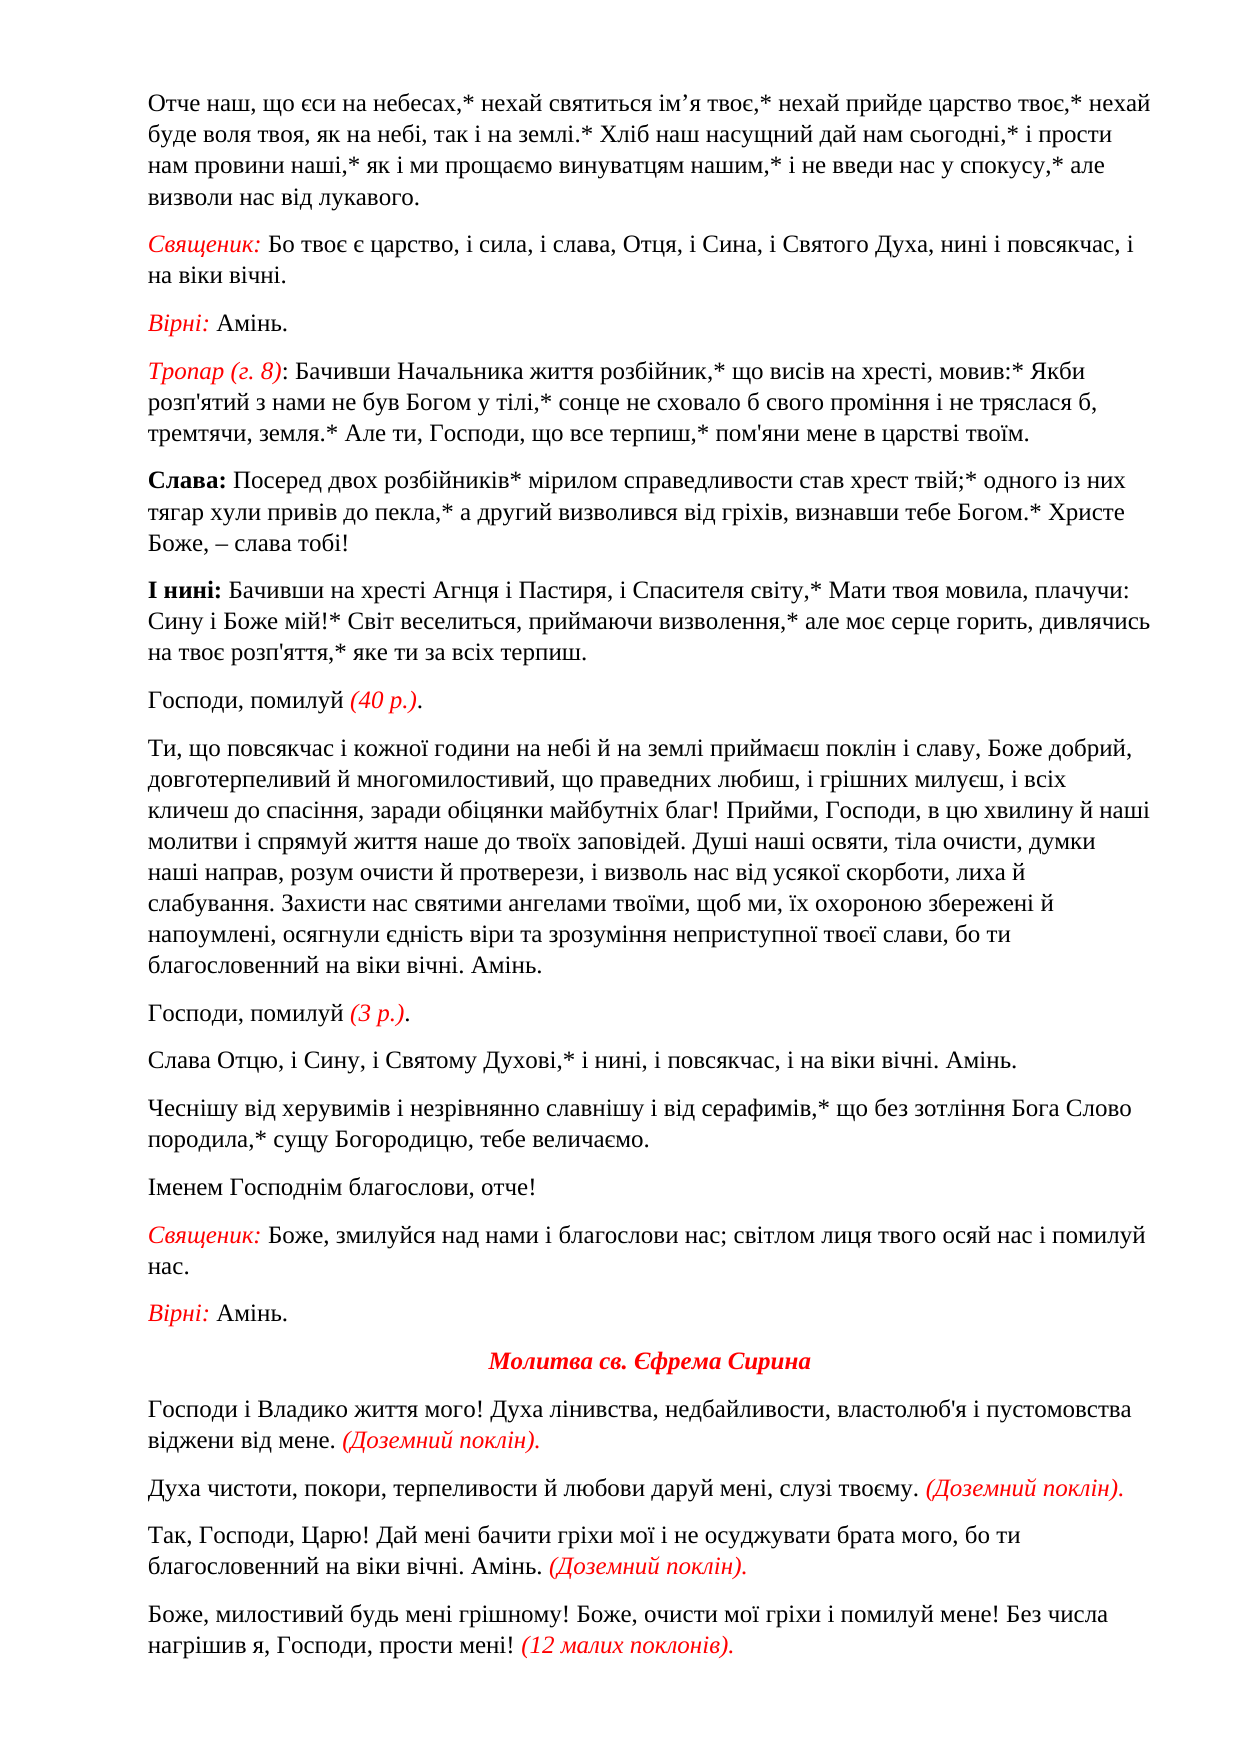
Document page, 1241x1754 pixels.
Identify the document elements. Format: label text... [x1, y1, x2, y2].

text Господи і Владико життя мого! Духа лінивства, недбайливости, властолюб'я і пустомовства віджени від мене. (Доземний поклін). [148, 1394, 1152, 1454]
text Тропар (г. 8): Бачивши Начальника життя розбійник,* що висів на хресті, мовив:* Якби розп'ятий з нами не був Богом у тілі,* сонце не сховало б свого проміння і не тряслася б, тремтячи, земля.* Але ти, Господи, що все терпиш,* пом'яни мене в царстві твоїм. [148, 356, 1152, 447]
text Священик: Боже, змилуйся над нами і благослови нас; світлом лиця твого осяй нас і помилуй нас. [148, 1220, 1152, 1279]
text Молитва св. Єфрема Сирина [148, 1346, 1152, 1375]
text Ти, що повсякчас і кожної години на небі й на землі приймаєш поклін і славу, Боже добрий, довготерпеливий й многомилостивий, що праведних любиш, і грішних милуєш, і всіх кличеш до спасіння, заради обіцянки майбутніх благ! Прийми, Господи, в цю хвилину й наші молитви і спрямуй життя наше до твоїх заповідей. Душі наші освяти, тіла очисти, думки наші направ, розум очисти й протверези, і визволь нас від усякої скорботи, лиха й слабування. Захисти нас святими ангелами твоїми, щоб ми, їх охороною збережені й напоумлені, осягнули єдність віри та зрозуміння неприступної твоєї слави, бо ти благословенний на віки вічні. Амінь. [148, 733, 1152, 979]
text Духа чистоти, покори, терпеливости й любови даруй мені, слузі твоєму. (Доземний поклін). [148, 1473, 1152, 1501]
text Іменем Господнім благослови, отче! [148, 1172, 1152, 1201]
text Слава Отцю, і Сину, і Святому Духові,* і нині, і повсякчас, і на віки вічні. Амінь. [148, 1046, 1152, 1074]
text Отче наш, що єси на небесах,* нехай святиться ім’я твоє,* нехай прийде царство твоє,* нехай буде воля твоя, як на небі, так і на землі.* Хліб наш насущний дай нам сьогодні,* і прости нам провини наші,* як і ми прощаємо винуватцям нашим,* і не введи нас у спокусу,* але визволи нас від лукавого. [148, 88, 1152, 210]
text Слава: Посеред двох розбійників* мірилом справедливости став хрест твій;* одного із них тягар хули привів до пекла,* а другий визволився від гріхів, визнавши тебе Богом.* Христе Боже, – слава тобі! [148, 466, 1152, 556]
text Вірні: Амінь. [148, 308, 1152, 337]
text І нині: Бачивши на хресті Агнця і Пастиря, і Спасителя світу,* Мати твоя мовила, плачучи: Сину і Боже мій!* Світ веселиться, приймаючи визволення,* але моє серце горить, дивлячись на твоє розп'яття,* яке ти за всіх терпиш. [148, 575, 1152, 666]
text Господи, помилуй (40 р.). [148, 685, 1152, 714]
text Священик: Бо твоє є царство, і сила, і слава, Отця, і Сина, і Святого Духа, нині і повсякчас, і на віки вічні. [148, 229, 1152, 289]
text Так, Господи, Царю! Дай мені бачити гріхи мої і не осуджувати брата мого, бо ти благословенний на віки вічні. Амінь. (Доземний поклін). [148, 1520, 1152, 1580]
text Господи, помилуй (3 р.). [148, 998, 1152, 1027]
text Вірні: Амінь. [148, 1298, 1152, 1327]
text Чеснішу від херувимів і незрівнянно славнішу і від серафимів,* що без зотління Бога Слово породила,* сущу Богородицю, тебе величаємо. [148, 1093, 1152, 1153]
text Боже, милостивий будь мені грішному! Боже, очисти мої гріхи і помилуй мене! Без числа нагрішив я, Господи, прости мені! (12 малих поклонів). [148, 1599, 1152, 1659]
